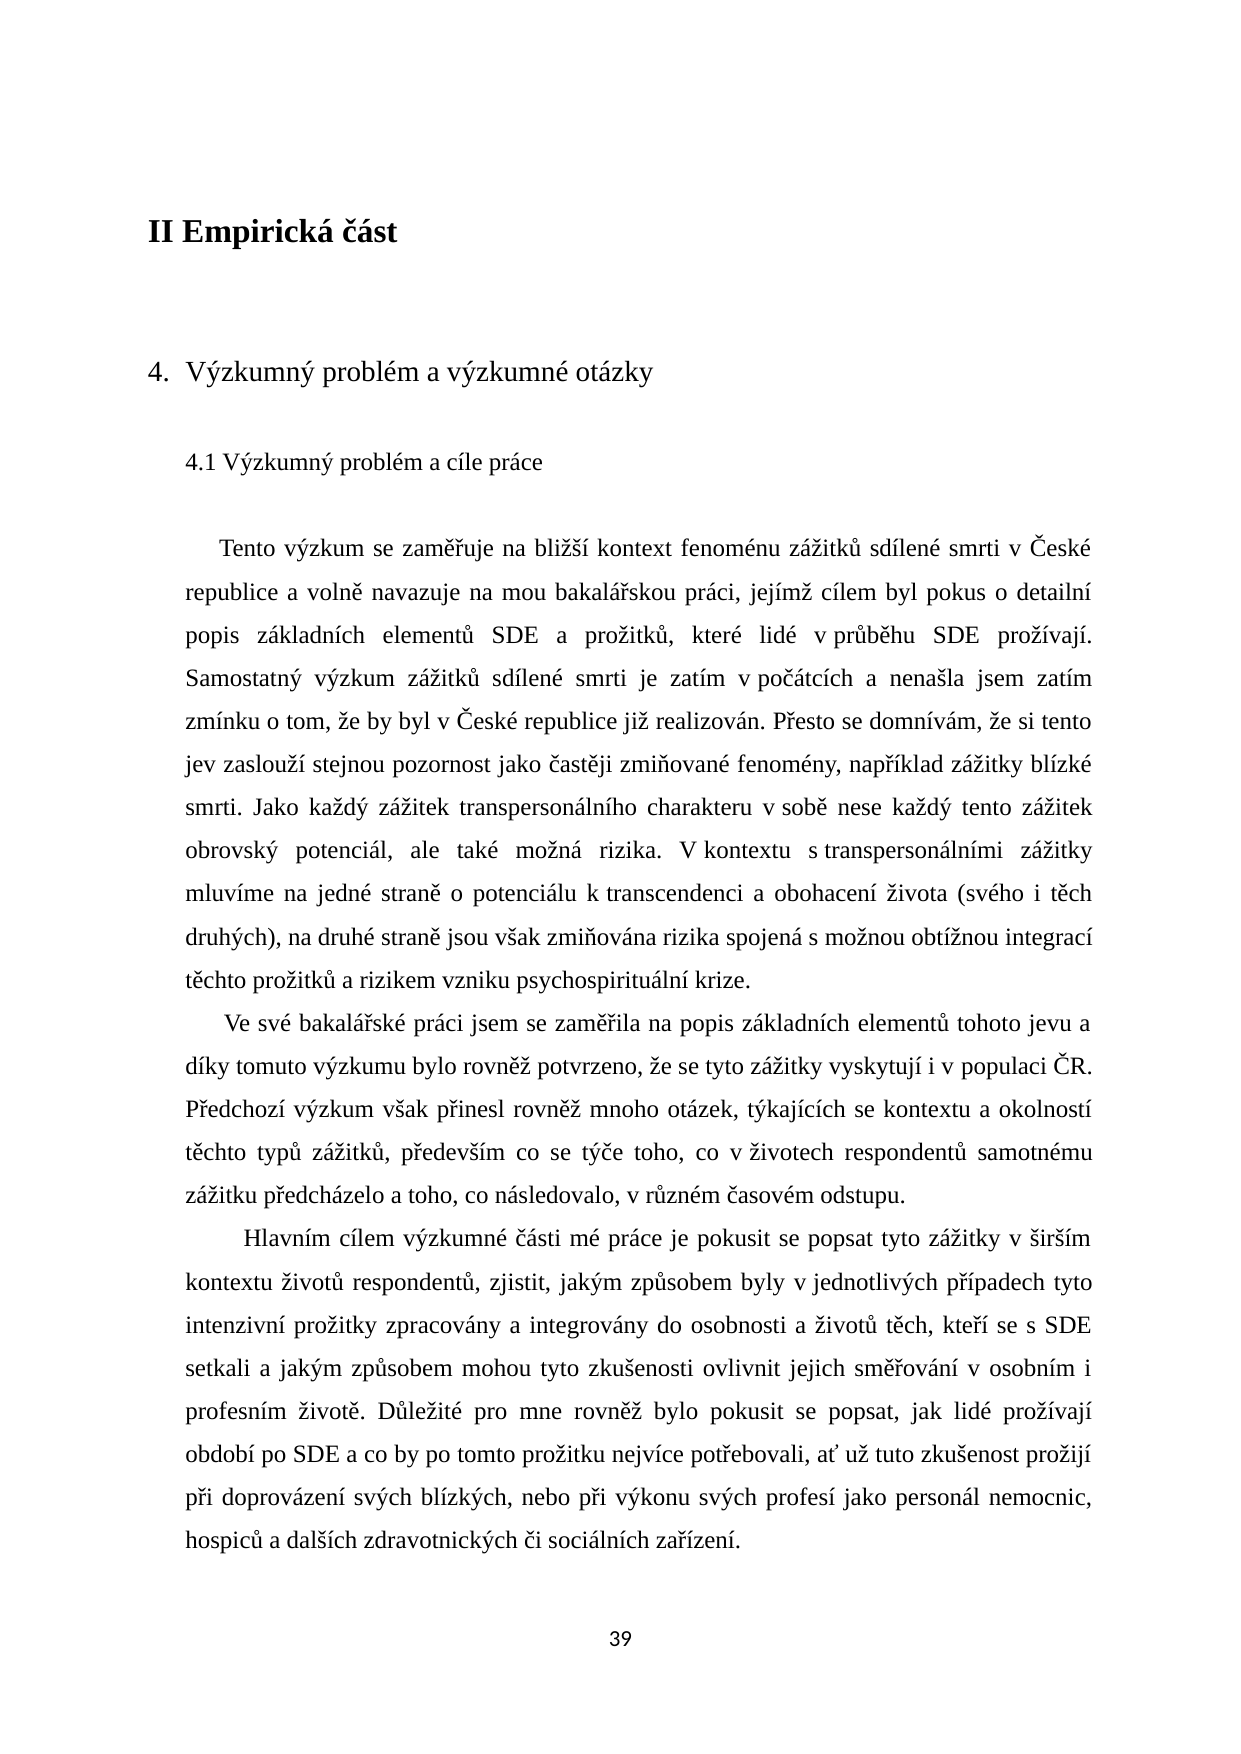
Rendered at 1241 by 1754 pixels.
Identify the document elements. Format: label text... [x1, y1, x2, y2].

list Tento výzkum se zaměřuje na bližší kontext fenoménu zážitků sdílené smrti v České republice a volně navazuje na mou bakalářskou práci, jejímž cílem byl pokus o detailní popis základních elementů SDE a prožitků, které lidé v průběhu SDE prožívají. Samostatný výzkum zážitků sdílené smrti je zatím v počátcích a nenašla jsem zatím zmínku o tom, že by byl v České republice již realizován. Přesto se domnívám, že si tento jev zaslouží stejnou pozornost jako častěji zmiňované fenomény, například zážitky blízké smrti. Jako každý zážitek transpersonálního charakteru v sobě nese každý tento zážitek obrovský potenciál, ale také možná rizika. V kontextu s transpersonálními zážitky mluvíme na jedné straně o potenciálu k transcendenci a obohacení života (svého i těch druhých), na druhé straně jsou však zmiňována rizika spojená s možnou obtížnou integrací těchto prožitků a rizikem vzniku psychospirituální krize. [185, 533, 1093, 993]
list 4.1 Výzkumný problém a cíle práce [185, 447, 1093, 476]
list Výzkumný problém a výzkumné otázky [148, 354, 1093, 387]
list Ve své bakalářské práci jsem se zaměřila na popis základních elementů tohoto jevu a díky tomuto výzkumu bylo rovněž potvrzeno, že se tyto zážitky vyskytují i v populaci ČR. Předchozí výzkum však přinesl rovněž mnoho otázek, týkajících se kontextu a okolností těchto typů zážitků, především co se týče toho, co v životech respondentů samotnému zážitku předcházelo a toho, co následovalo, v různém časovém odstupu. [185, 1008, 1093, 1209]
text II Empirická část [148, 212, 1093, 250]
list Hlavním cílem výzkumné části mé práce je pokusit se popsat tyto zážitky v širším kontextu životů respondentů, zjistit, jakým způsobem byly v jednotlivých případech tyto intenzivní prožitky zpracovány a integrovány do osobnosti a životů těch, kteří se s SDE setkali a jakým způsobem mohou tyto zkušenosti ovlivnit jejich směřování v osobním i profesním životě. Důležité pro mne rovněž bylo pokusit se popsat, jak lidé prožívají období po SDE a co by po tomto prožitku nejvíce potřebovali, ať už tuto zkušenost prožijí při doprovázení svých blízkých, nebo při výkonu svých profesí jako personál nemocnic, hospiců a dalších zdravotnických či sociálních zařízení. [185, 1223, 1093, 1554]
